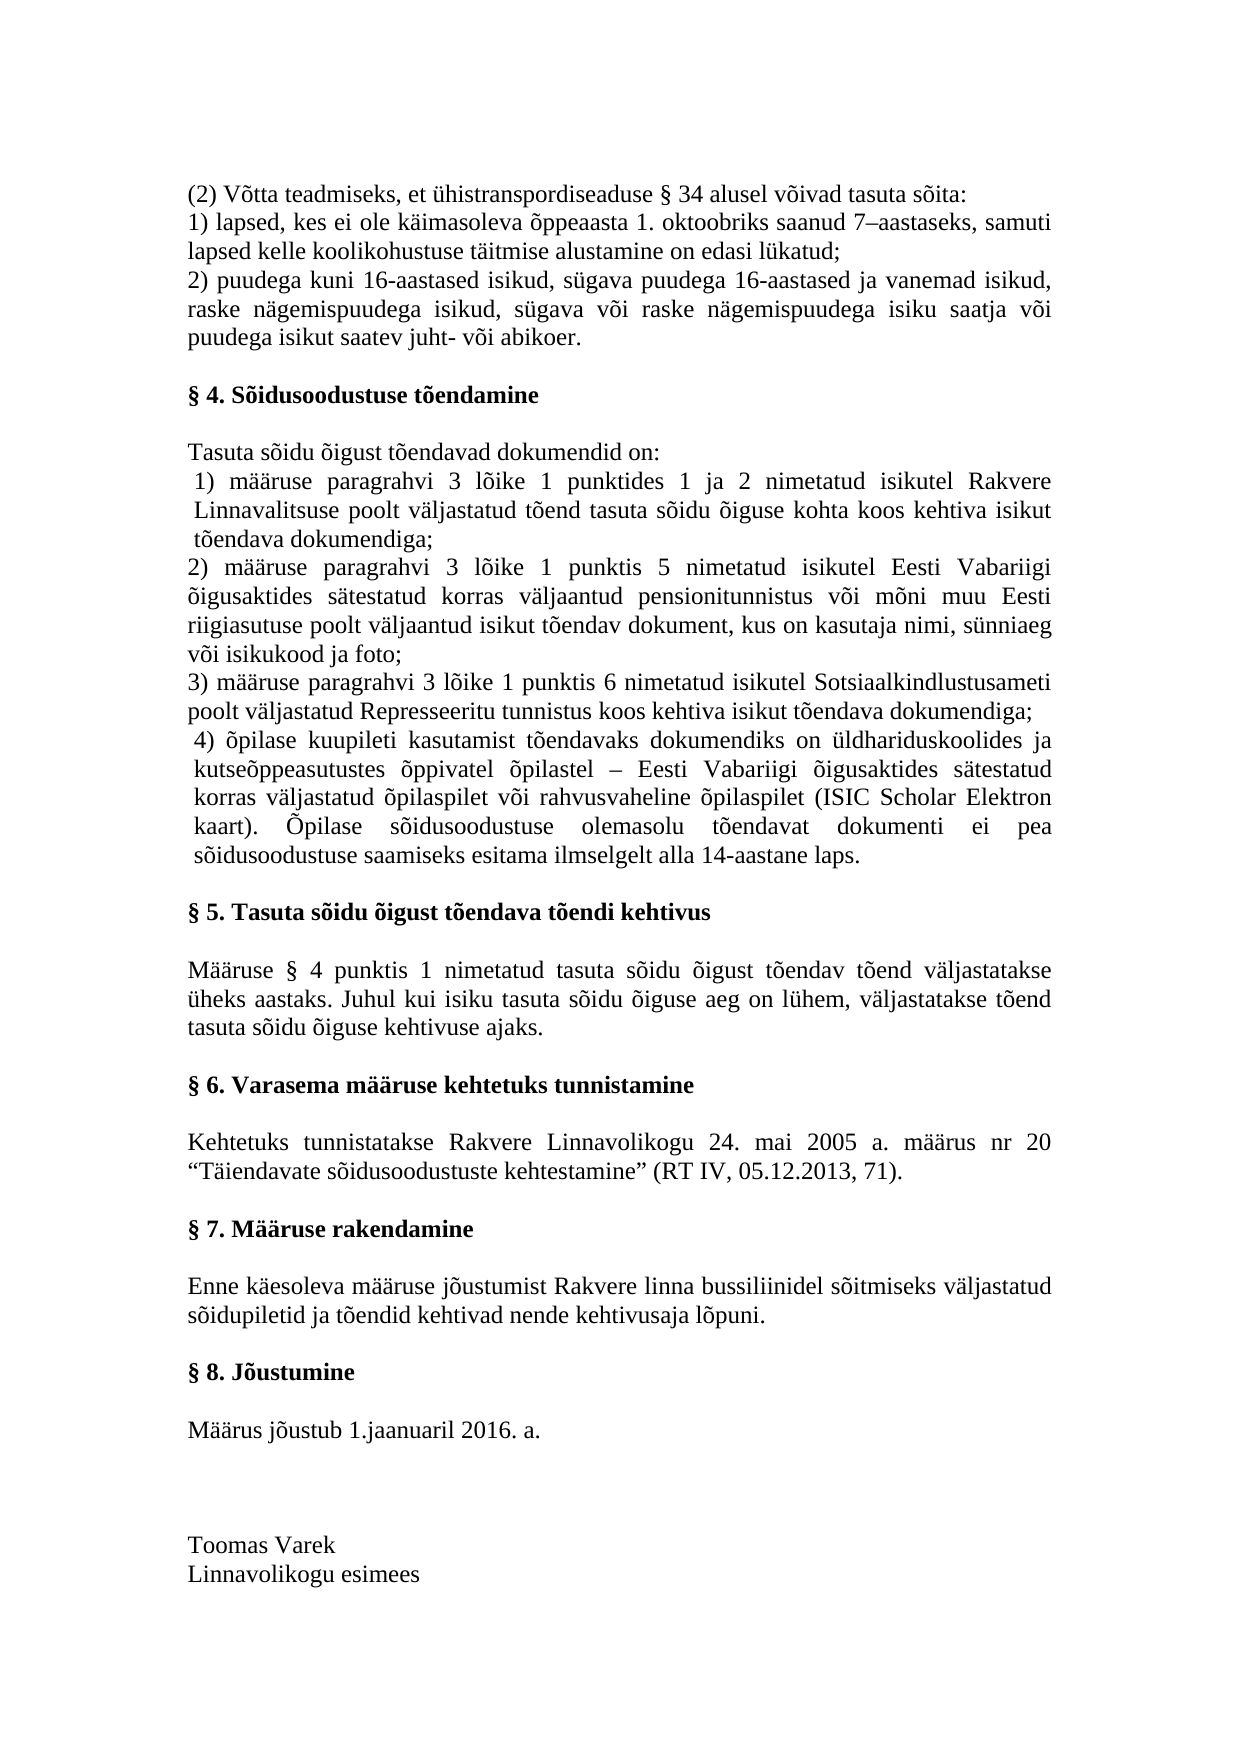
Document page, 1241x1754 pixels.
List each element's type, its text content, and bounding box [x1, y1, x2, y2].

text Määruse § 4 punktis 1 nimetatud tasuta sõidu õigust tõendav tõend väljastatakse üheks aastaks. Juhul kui isiku tasuta sõidu õiguse aeg on lühem, väljastatakse tõend tasuta sõidu õiguse kehtivuse ajaks. [187, 955, 1053, 1041]
text 4) õpilase kuupileti kasutamist tõendavaks dokumendiks on üldhariduskoolides ja kutseõppeasutustes õppivatel õpilastel – Eesti Vabariigi õigusaktides sätestatud korras väljastatud õpilaspilet või rahvusvaheline õpilaspilet (ISIC Scholar Elektron kaart). Õpilase sõidusoodustuse olemasolu tõendavat dokumenti ei pea sõidusoodustuse saamiseks esitama ilmselgelt alla 14-aastane laps. [194, 725, 1053, 869]
text § 5. Tasuta sõidu õigust tõendava tõendi kehtivus [187, 897, 1053, 926]
text Määrus jõustub 1.jaanuaril 2016. a. [187, 1415, 1053, 1444]
text 1) lapsed, kes ei ole käimasoleva õppeaasta 1. oktoobriks saanud 7–aastaseks, samuti lapsed kelle koolikohustuse täitmise alustamine on edasi lükatud; [187, 207, 1053, 265]
text Enne käesoleva määruse jõustumist Rakvere linna bussiliinidel sõitmiseks väljastatud sõidupiletid ja tõendid kehtivad nende kehtivusaja lõpuni. [187, 1271, 1053, 1329]
text § 6. Varasema määruse kehtetuks tunnistamine [187, 1070, 1053, 1099]
list 1) määruse paragrahvi 3 lõike 1 punktides 1 ja 2 nimetatud isikutel Rakvere Linnavalitsuse poolt väljastatud tõend tasuta sõidu õiguse kohta koos kehtiva isikut tõendava dokumendiga; [194, 466, 1053, 552]
text (2) Võtta teadmiseks, et ühistranspordiseaduse § 34 alusel võivad tasuta sõita: [187, 179, 1053, 207]
text Toomas Varek [187, 1530, 1053, 1559]
text § 4. Sõidusoodustuse tõendamine [187, 380, 1053, 409]
text Kehtetuks tunnistatakse Rakvere Linnavolikogu 24. mai 2005 a. määrus nr 20 “Täiendavate sõidusoodustuste kehtestamine” (RT IV, 05.12.2013, 71). [187, 1127, 1053, 1185]
text Linnavolikogu esimees [187, 1559, 1053, 1587]
text Tasuta sõidu õigust tõendavad dokumendid on: [187, 437, 1053, 466]
text 2) puudega kuni 16-aastased isikud, sügava puudega 16-aastased ja vanemad isikud, raske nägemispuudega isikud, sügava või raske nägemispuudega isiku saatja või puudega isikut saatev juht- või abikoer. [187, 265, 1053, 351]
text § 7. Määruse rakendamine [187, 1214, 1053, 1242]
text 2) määruse paragrahvi 3 lõike 1 punktis 5 nimetatud isikutel Eesti Vabariigi õigusaktides sätestatud korras väljaantud pensionitunnistus või mõni muu Eesti riigiasutuse poolt väljaantud isikut tõendav dokument, kus on kasutaja nimi, sünniaeg või isikukood ja foto; [187, 552, 1053, 667]
text 3) määruse paragrahvi 3 lõike 1 punktis 6 nimetatud isikutel Sotsiaalkindlustusameti poolt väljastatud Represseeritu tunnistus koos kehtiva isikut tõendava dokumendiga; [187, 667, 1053, 725]
text § 8. Jõustumine [187, 1357, 1053, 1386]
